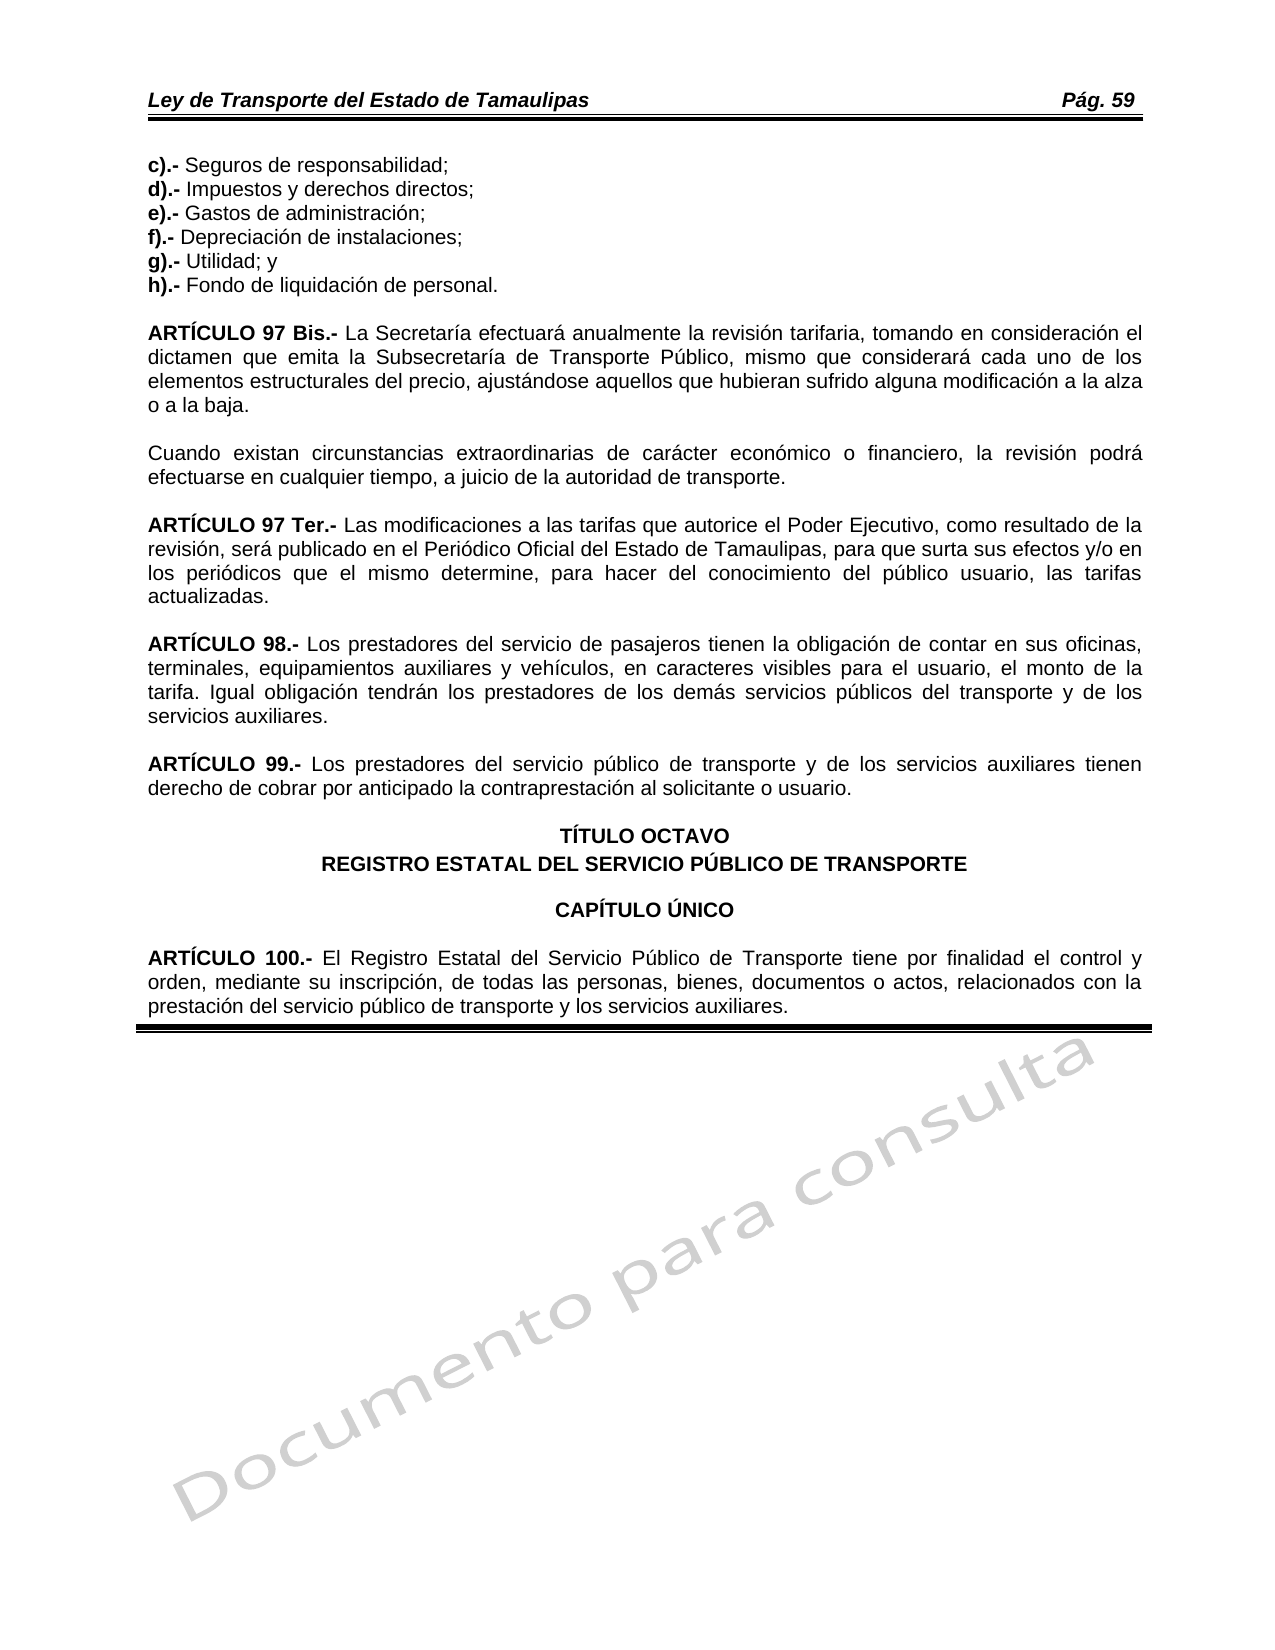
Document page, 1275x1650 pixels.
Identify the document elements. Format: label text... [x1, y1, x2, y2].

text f).- Depreciación de instalaciones; [148, 225, 1144, 249]
text Cuando existan circunstancias extraordinarias de carácter económico o financiero, la revisión podrá efectuarse en cualquier tiempo, a juicio de la autoridad de transporte. [148, 441, 1144, 488]
text ARTÍCULO 98.- Los prestadores del servicio de pasajeros tienen la obligación de contar en sus oficinas, terminales, equipamientos auxiliares y vehículos, en caracteres visibles para el usuario, el monto de la tarifa. Igual obligación tendrán los prestadores de los demás servicios públicos del transporte y de los servicios auxiliares. [148, 632, 1144, 728]
text ARTÍCULO 97 Ter.- Las modificaciones a las tarifas que autorice el Poder Ejecutivo, como resultado de la revisión, será publicado en el Periódico Oficial del Estado de Tamaulipas, para que surta sus efectos y/o en los periódicos que el mismo determine, para hacer del conocimiento del público usuario, las tarifas actualizadas. [148, 512, 1144, 608]
text ARTÍCULO 99.- Los prestadores del servicio público de transporte y de los servicios auxiliares tienen derecho de cobrar por anticipado la contraprestación al solicitante o usuario. [148, 752, 1144, 800]
text e).- Gastos de administración; [148, 201, 1144, 225]
text TÍTULO OCTAVO [148, 824, 1141, 848]
text g).- Utilidad; y [148, 249, 1144, 273]
text h).- Fondo de liquidación de personal. [148, 273, 1144, 297]
subtitle CAPÍTULO ÚNICO [148, 898, 1141, 922]
text c).- Seguros de responsabilidad; [148, 153, 1144, 177]
text ARTÍCULO 97 Bis.- La Secretaría efectuará anualmente la revisión tarifaria, tomando en consideración el dictamen que emita la Subsecretaría de Transporte Público, mismo que considerará cada uno de los elementos estructurales del precio, ajustándose aquellos que hubieran sufrido alguna modificación a la alza o a la baja. [148, 321, 1144, 417]
text REGISTRO ESTATAL DEL SERVICIO PÚBLICO DE TRANSPORTE [148, 851, 1141, 875]
text ARTÍCULO 100.- El Registro Estatal del Servicio Público de Transporte tiene por finalidad el control y orden, mediante su inscripción, de todas las personas, bienes, documentos o actos, relacionados con la prestación del servicio público de transporte y los servicios auxiliares. [148, 946, 1144, 1018]
text d).- Impuestos y derechos directos; [148, 177, 1144, 201]
